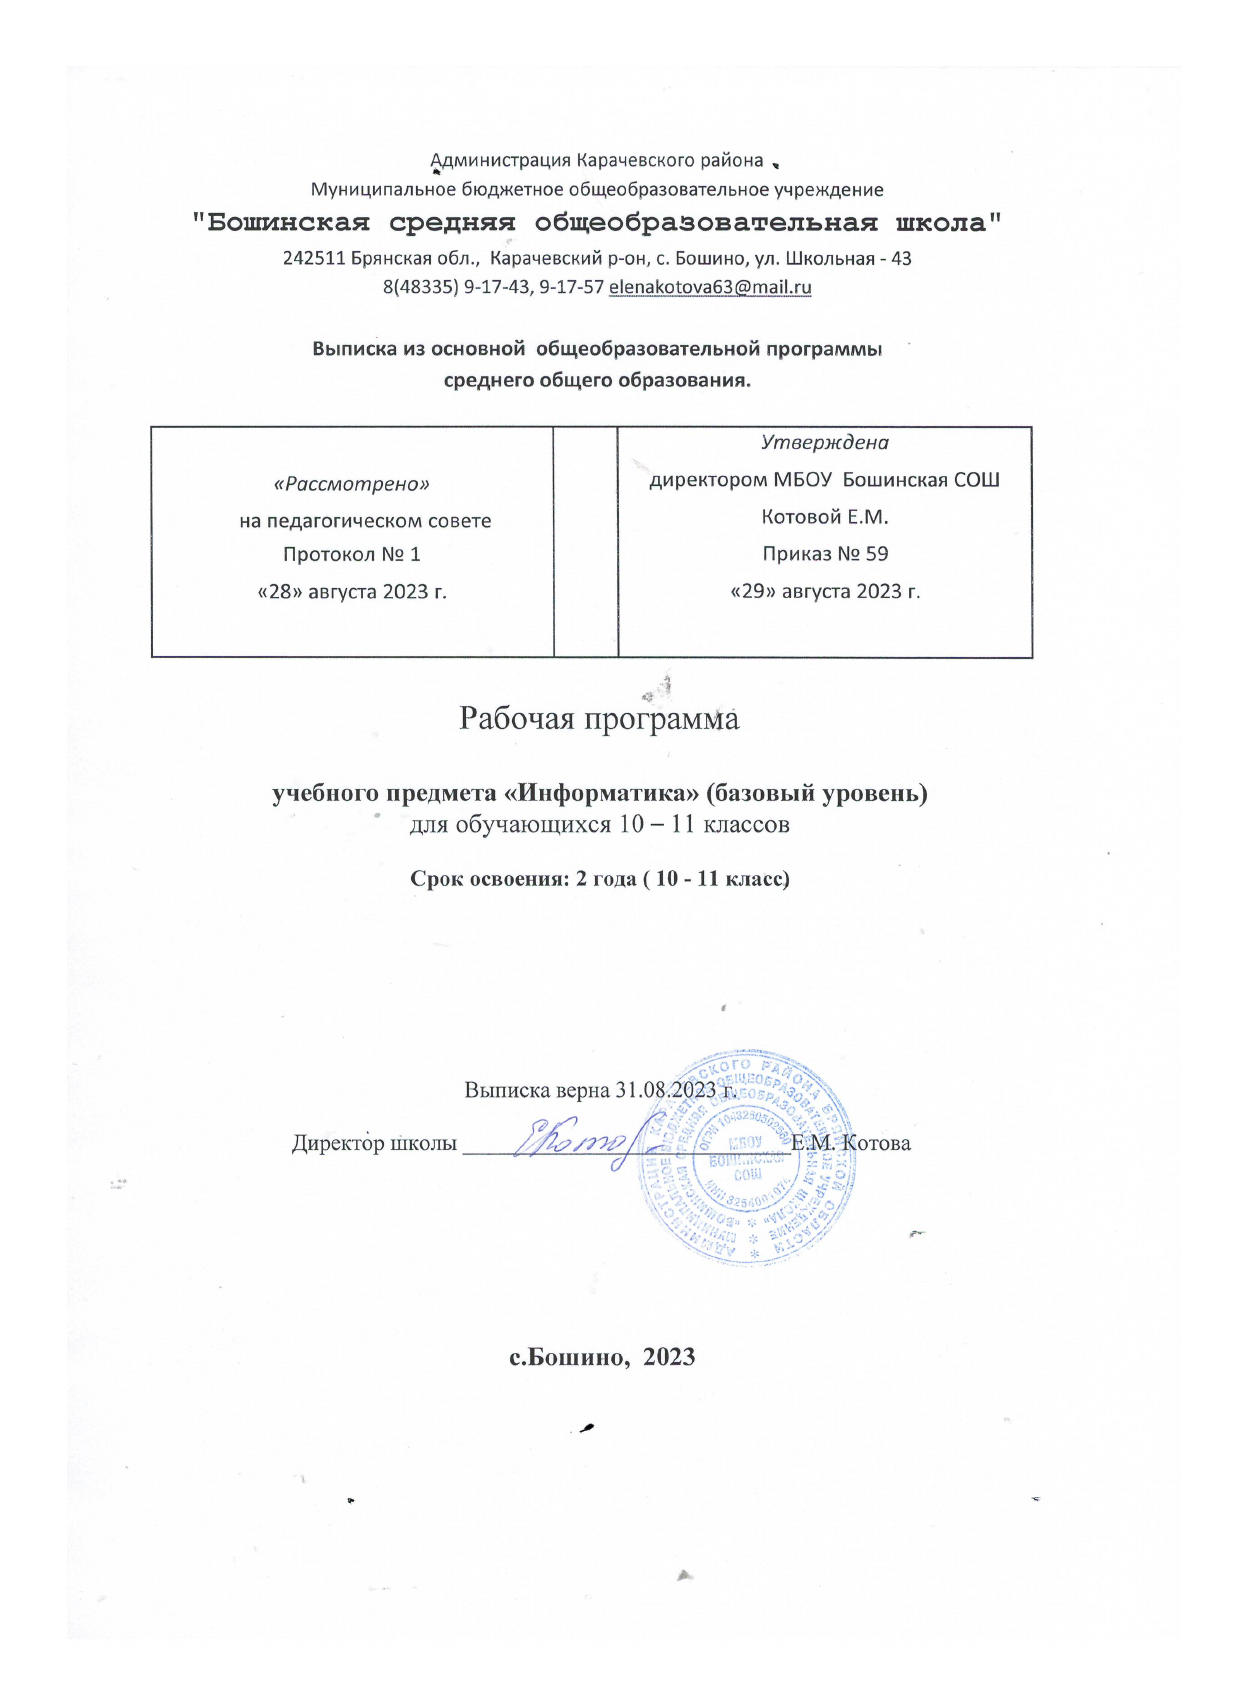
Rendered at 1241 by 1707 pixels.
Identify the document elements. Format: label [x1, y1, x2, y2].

picture [59, 59, 1182, 1647]
